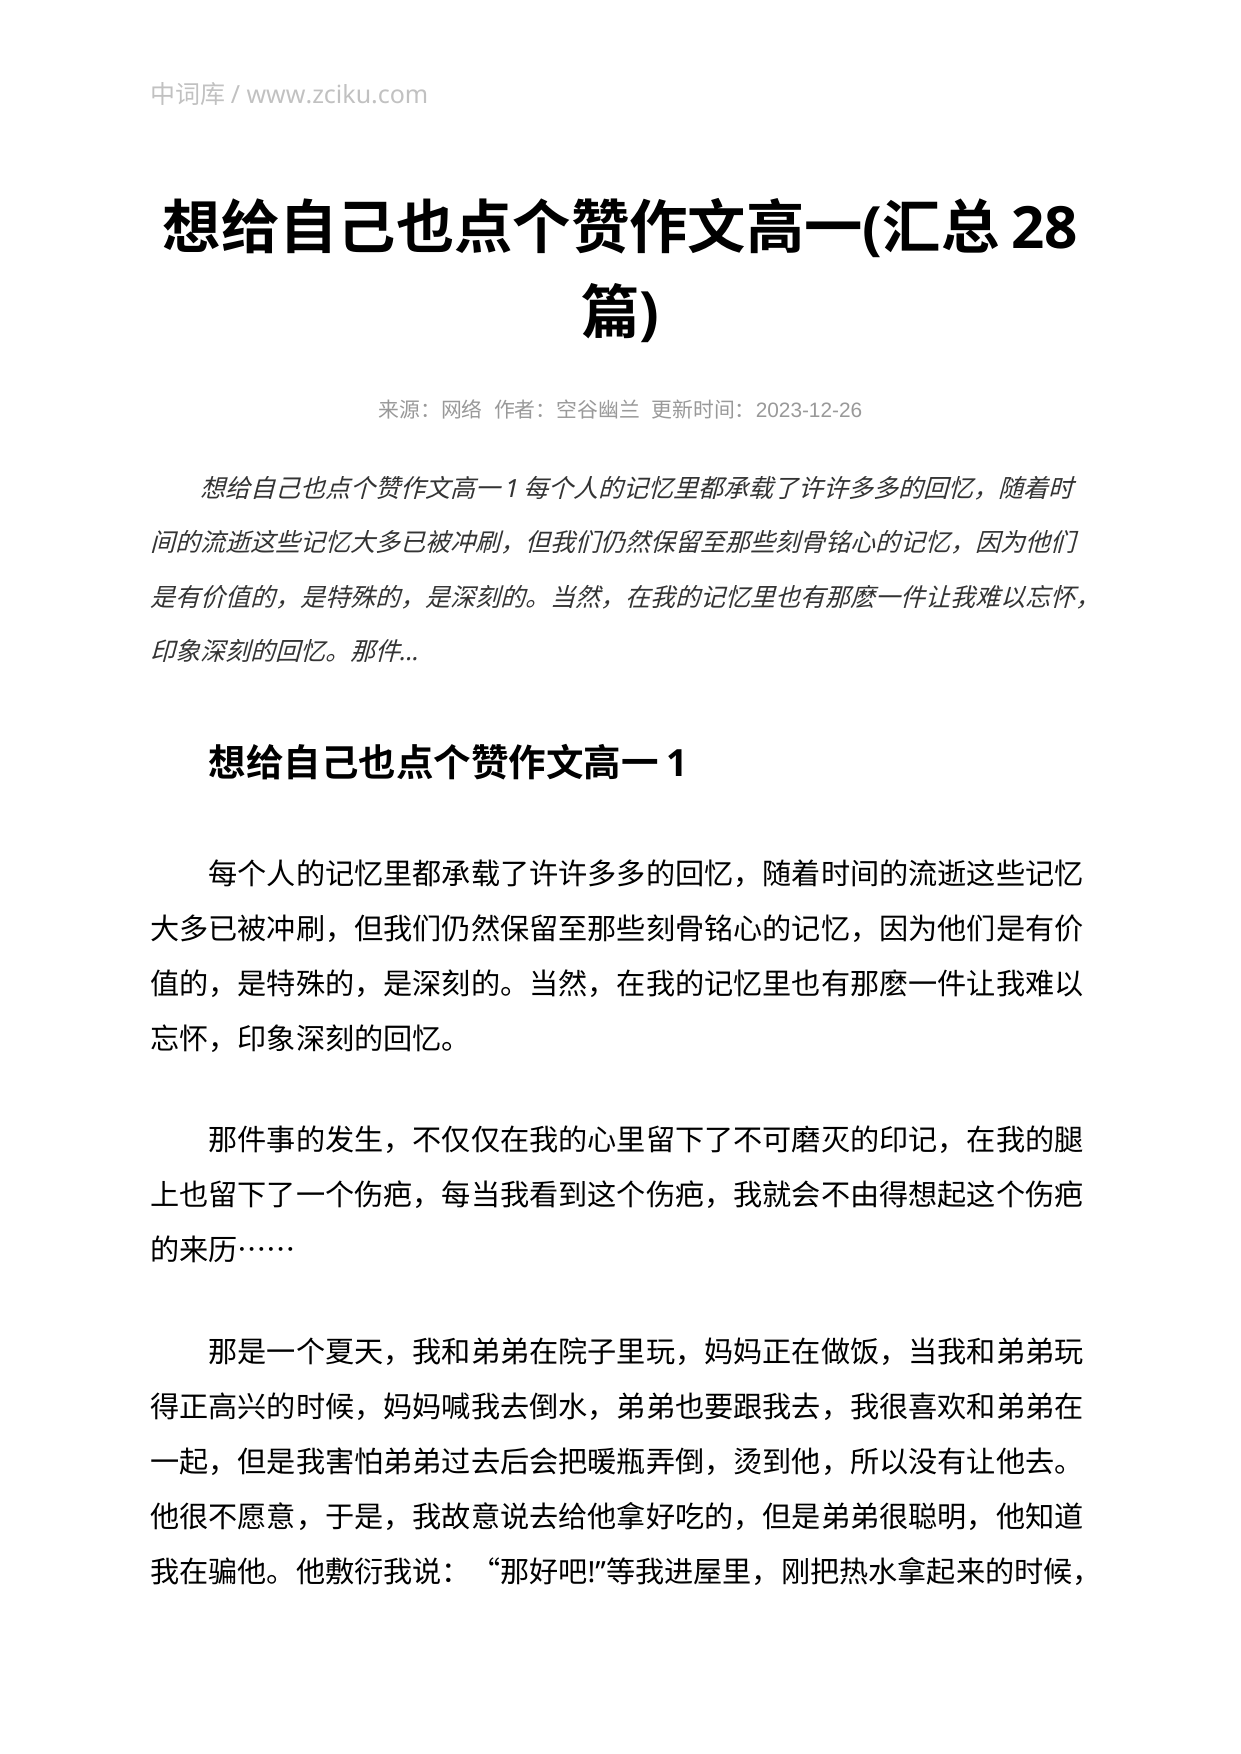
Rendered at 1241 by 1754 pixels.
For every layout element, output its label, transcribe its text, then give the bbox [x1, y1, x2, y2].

text 每个人的记忆里都承载了许许多多的回忆，随着时间的流逝这些记忆大多已被冲刷，但我们仍然保留至那些刻骨铭心的记忆，因为他们是有价值的，是特殊的，是深刻的。当然，在我的记忆里也有那麽一件让我难以忘怀，印象深刻的回忆。 [150, 851, 1090, 1057]
text 想给自己也点个赞作文高一1 [150, 733, 1090, 787]
text 那件事的发生，不仅仅在我的心里留下了不可磨灭的印记，在我的腿上也留下了一个伤疤，每当我看到这个伤疤，我就会不由得想起这个伤疤的来历…… [150, 1117, 1090, 1269]
text 来源：网络 作者：空谷幽兰 更新时间：2023-12-26 [150, 398, 1090, 422]
subtitle 想给自己也点个赞作文高一(汇总28篇) [150, 181, 1090, 351]
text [150, 1328, 1090, 1591]
text 想给自己也点个赞作文高一1每个人的记忆里都承载了许许多多的回忆，随着时间的流逝这些记忆大多已被冲刷，但我们仍然保留至那些刻骨铭心的记忆，因为他们是有价值的，是特殊的，是深刻的。当然，在我的记忆里也有那麽一件让我难以忘怀，印象深刻的回忆。那件... [150, 468, 1090, 668]
